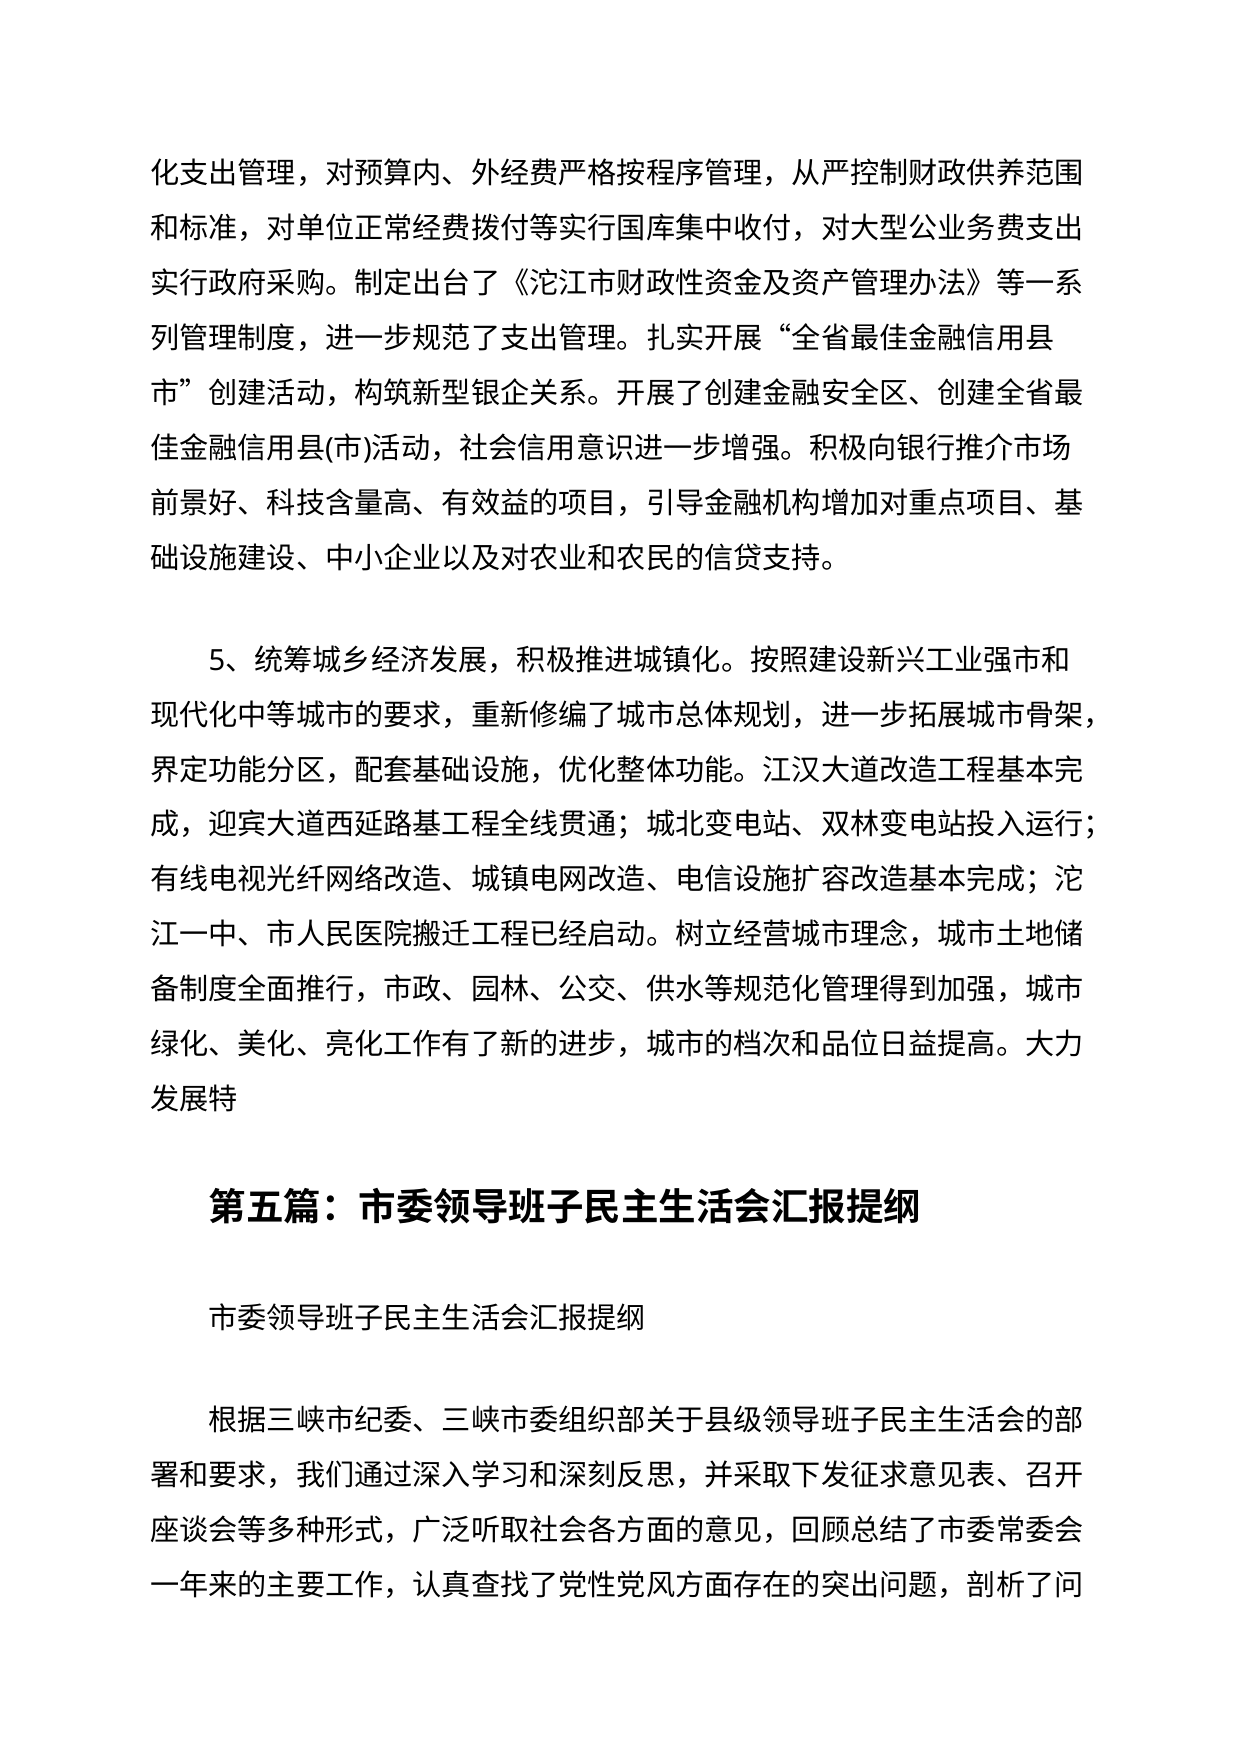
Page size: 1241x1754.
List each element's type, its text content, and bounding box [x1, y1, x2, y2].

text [150, 1396, 1090, 1603]
text 第五篇：市委领导班子民主生活会汇报提纲 [150, 1177, 1090, 1231]
text 市委领导班子民主生活会汇报提纲 [150, 1294, 1090, 1337]
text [150, 150, 1090, 577]
text 5、统筹城乡经济发展，积极推进城镇化。按照建设新兴工业强市和现代化中等城市的要求，重新修编了城市总体规划，进一步拓展城市骨架，界定功能分区，配套基础设施，优化整体功能。江汉大道改造工程基本完成，迎宾大道西延路基工程全线贯通；城北变电站、双林变电站投入运行；有线电视光纤网络改造、城镇电网改造、电信设施扩容改造基本完成；沱江一中、市人民医院搬迁工程已经启动。树立经营城市理念，城市土地储备制度全面推行，市政、园林、公交、供水等规范化管理得到加强，城市绿化、美化、亮化工作有了新的进步，城市的档次和品位日益提高。大力发展特 [150, 636, 1090, 1118]
